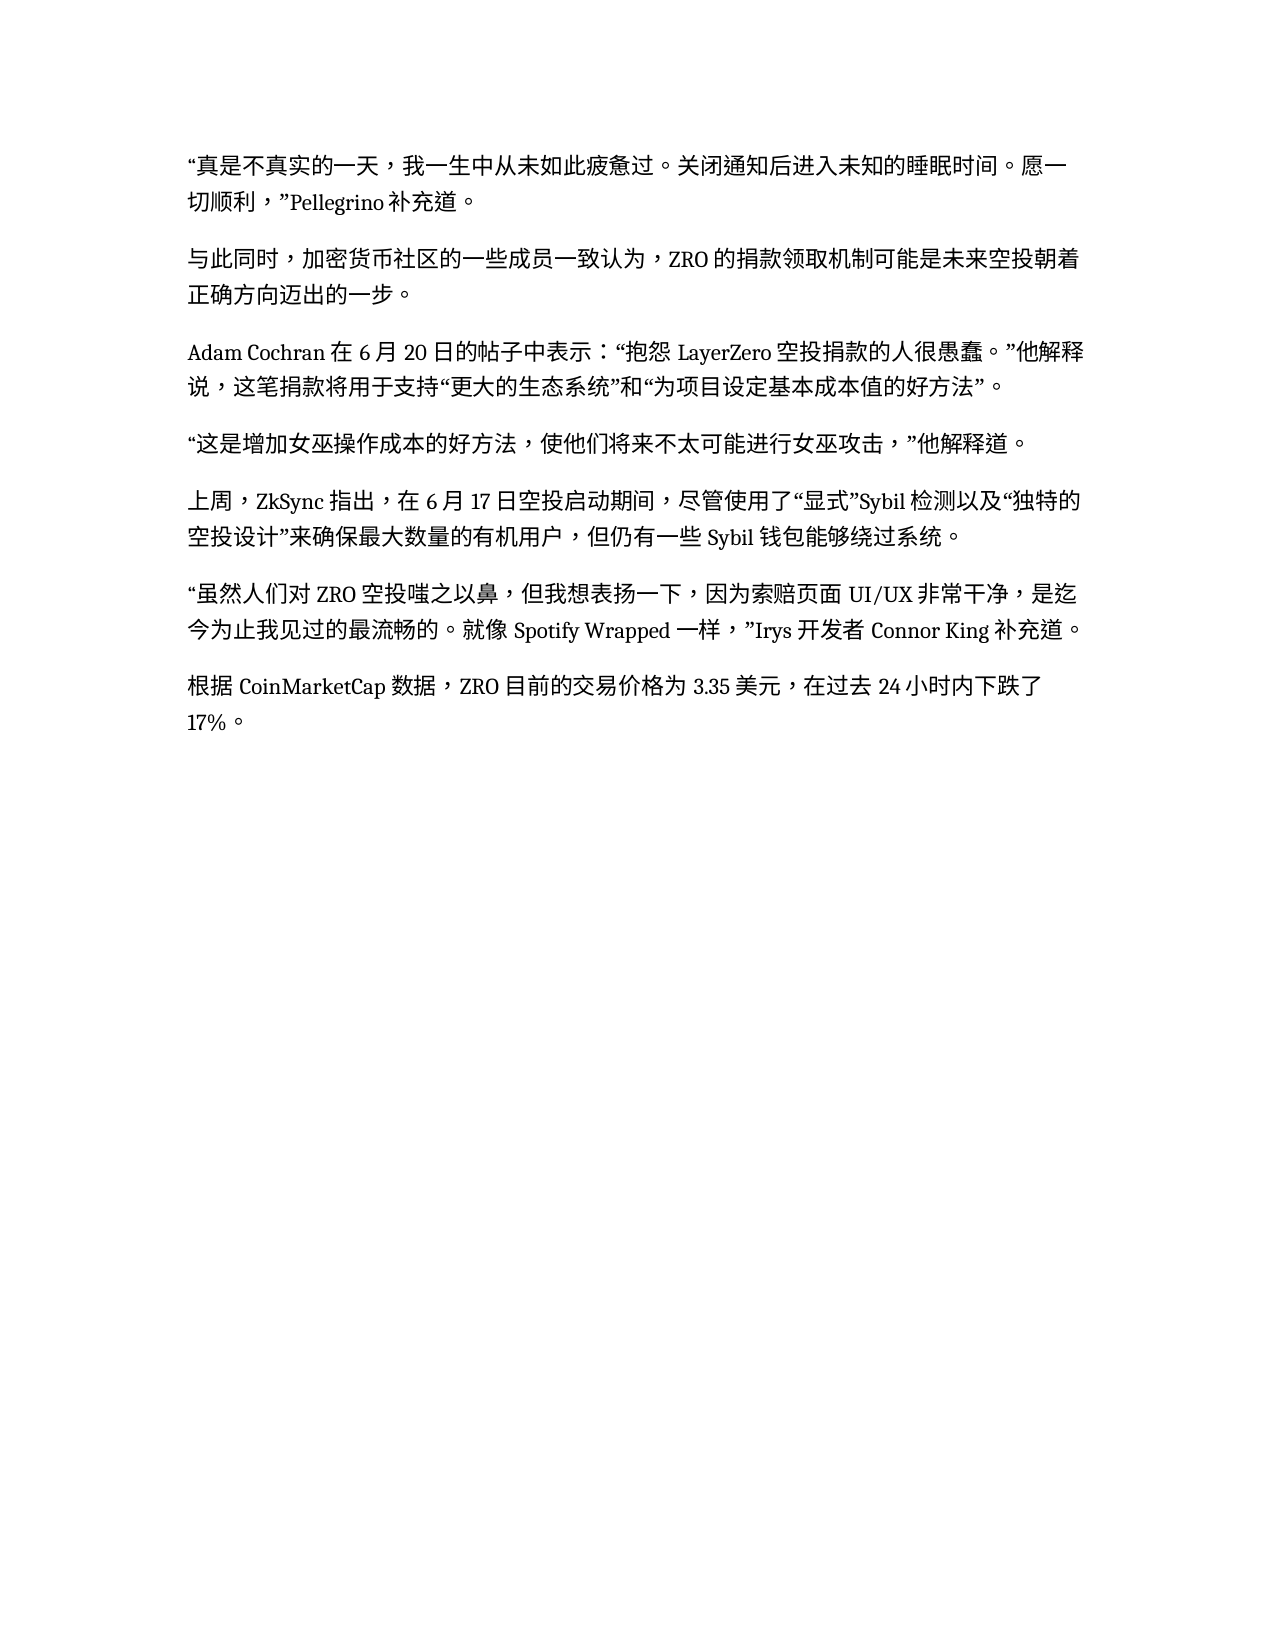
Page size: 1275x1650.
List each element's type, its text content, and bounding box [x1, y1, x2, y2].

text “真是不真实的一天，我一生中从未如此疲惫过。关闭通知后进入未知的睡眠时间。愿一切顺利，”Pellegrino补充道。 [187, 150, 1087, 217]
text 上周，ZkSync 指出，在 6 月 17 日空投启动期间，尽管使用了“显式”Sybil 检测以及“独特的空投设计”来确保最大数量的有机用户，但仍有一些 Sybil 钱包能够绕过系统。 [187, 485, 1087, 552]
text 根据 CoinMarketCap 数据，ZRO 目前的交易价格为 3.35 美元，在过去 24 小时内下跌了 17%。 [187, 670, 1087, 737]
text 与此同时，加密货币社区的一些成员一致认为，ZRO 的捐款领取机制可能是未来空投朝着正确方向迈出的一步。 [187, 243, 1087, 310]
text “这是增加女巫操作成本的好方法，使他们将来不太可能进行女巫攻击，”他解释道。 [187, 428, 1087, 459]
text Adam Cochran 在 6 月 20 日的帖子中表示：“抱怨 LayerZero 空投捐款的人很愚蠢。”他解释说，这笔捐款将用于支持“更大的生态系统”和“为项目设定基本成本值的好方法”。 [187, 335, 1087, 403]
text “虽然人们对 ZRO 空投嗤之以鼻，但我想表扬一下，因为索赔页面 UI/UX 非常干净，是迄今为止我见过的最流畅的。就像 Spotify Wrapped 一样，”Irys 开发者 Connor King 补充道。 [187, 578, 1087, 645]
